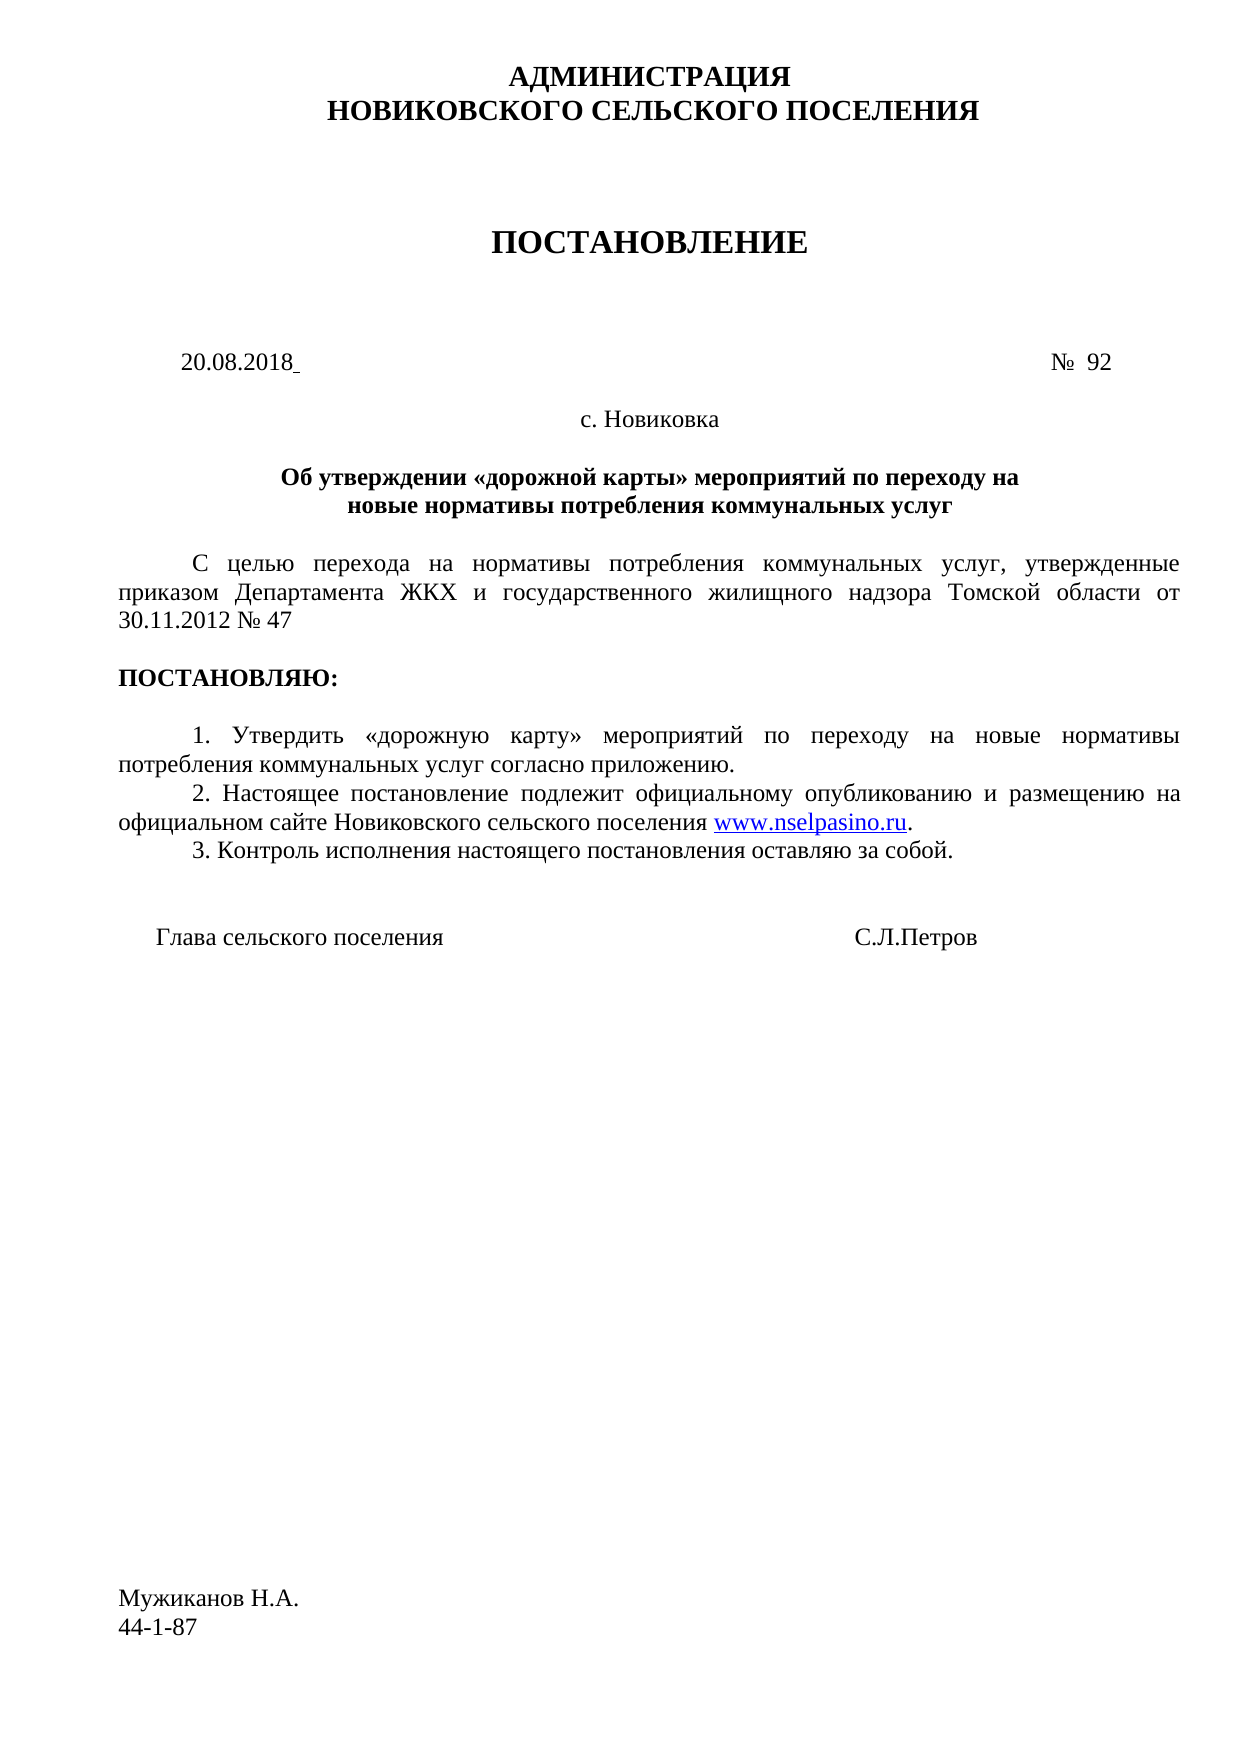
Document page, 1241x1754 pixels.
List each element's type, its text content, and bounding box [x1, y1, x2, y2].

text новые нормативы потребления коммунальных услуг [118, 490, 1182, 519]
text 44-1-87 [118, 1612, 1181, 1640]
text АДМИНИСТРАЦИЯ [118, 59, 1181, 93]
text С целью перехода на нормативы потребления коммунальных услуг, утвержденные приказом Департамента ЖКХ и государственного жилищного надзора Томской области от 30.11.2012 № 47 [118, 548, 1181, 634]
text Мужиканов Н.А. [118, 1583, 1181, 1612]
text 2. Настоящее постановление подлежит официальному опубликованию и размещению на официальном сайте Новиковского сельского поселения www.nselpasino.ru. [118, 778, 1181, 835]
text НОВИКОВСКОГО СЕЛЬСКОГО ПОСЕЛЕНИЯ [118, 93, 1181, 126]
text ПОСТАНОВЛЕНИЕ [118, 222, 1181, 260]
text с. Новиковка [118, 404, 1181, 433]
text 20.08.2018 № 92 [118, 347, 1181, 375]
text ПОСТАНОВЛЯЮ: [118, 663, 1181, 692]
text 3. Контроль исполнения настоящего постановления оставляю за собой. [118, 835, 1181, 864]
text 1. Утвердить «дорожную карту» мероприятий по переходу на новые нормативы потребления коммунальных услуг согласно приложению. [118, 720, 1181, 778]
text Глава сельского поселения С.Л.Петров [118, 922, 1181, 950]
text Об утверждении «дорожной карты» мероприятий по переходу на [118, 462, 1182, 490]
